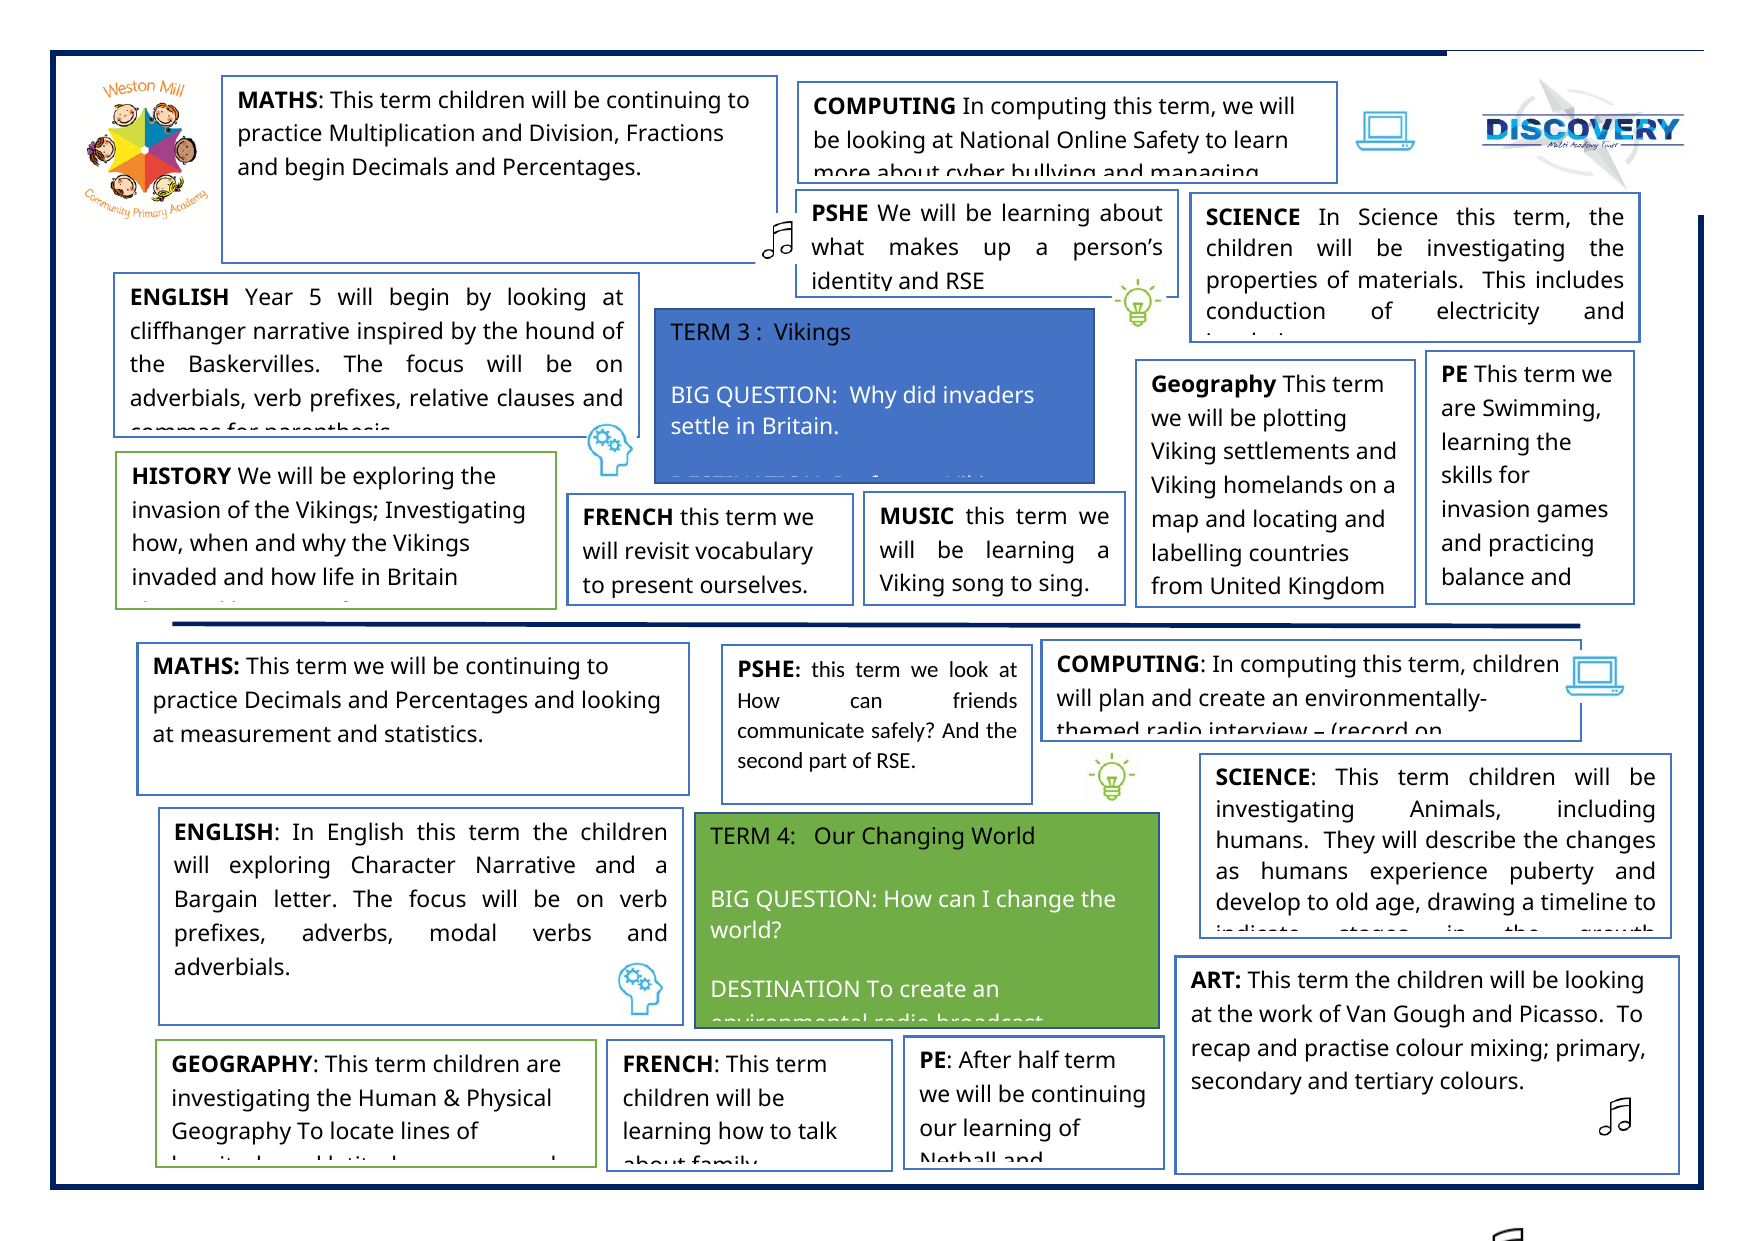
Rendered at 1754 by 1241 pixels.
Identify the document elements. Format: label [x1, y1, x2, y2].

picture [1562, 650, 1626, 703]
picture [1111, 273, 1167, 333]
picture [755, 213, 801, 264]
picture [1352, 105, 1416, 158]
picture [1085, 747, 1140, 807]
picture [617, 962, 668, 1022]
picture [1591, 1090, 1640, 1140]
picture [75, 75, 215, 225]
picture [1465, 1217, 1537, 1241]
picture [1447, 51, 1712, 215]
picture [586, 422, 637, 482]
